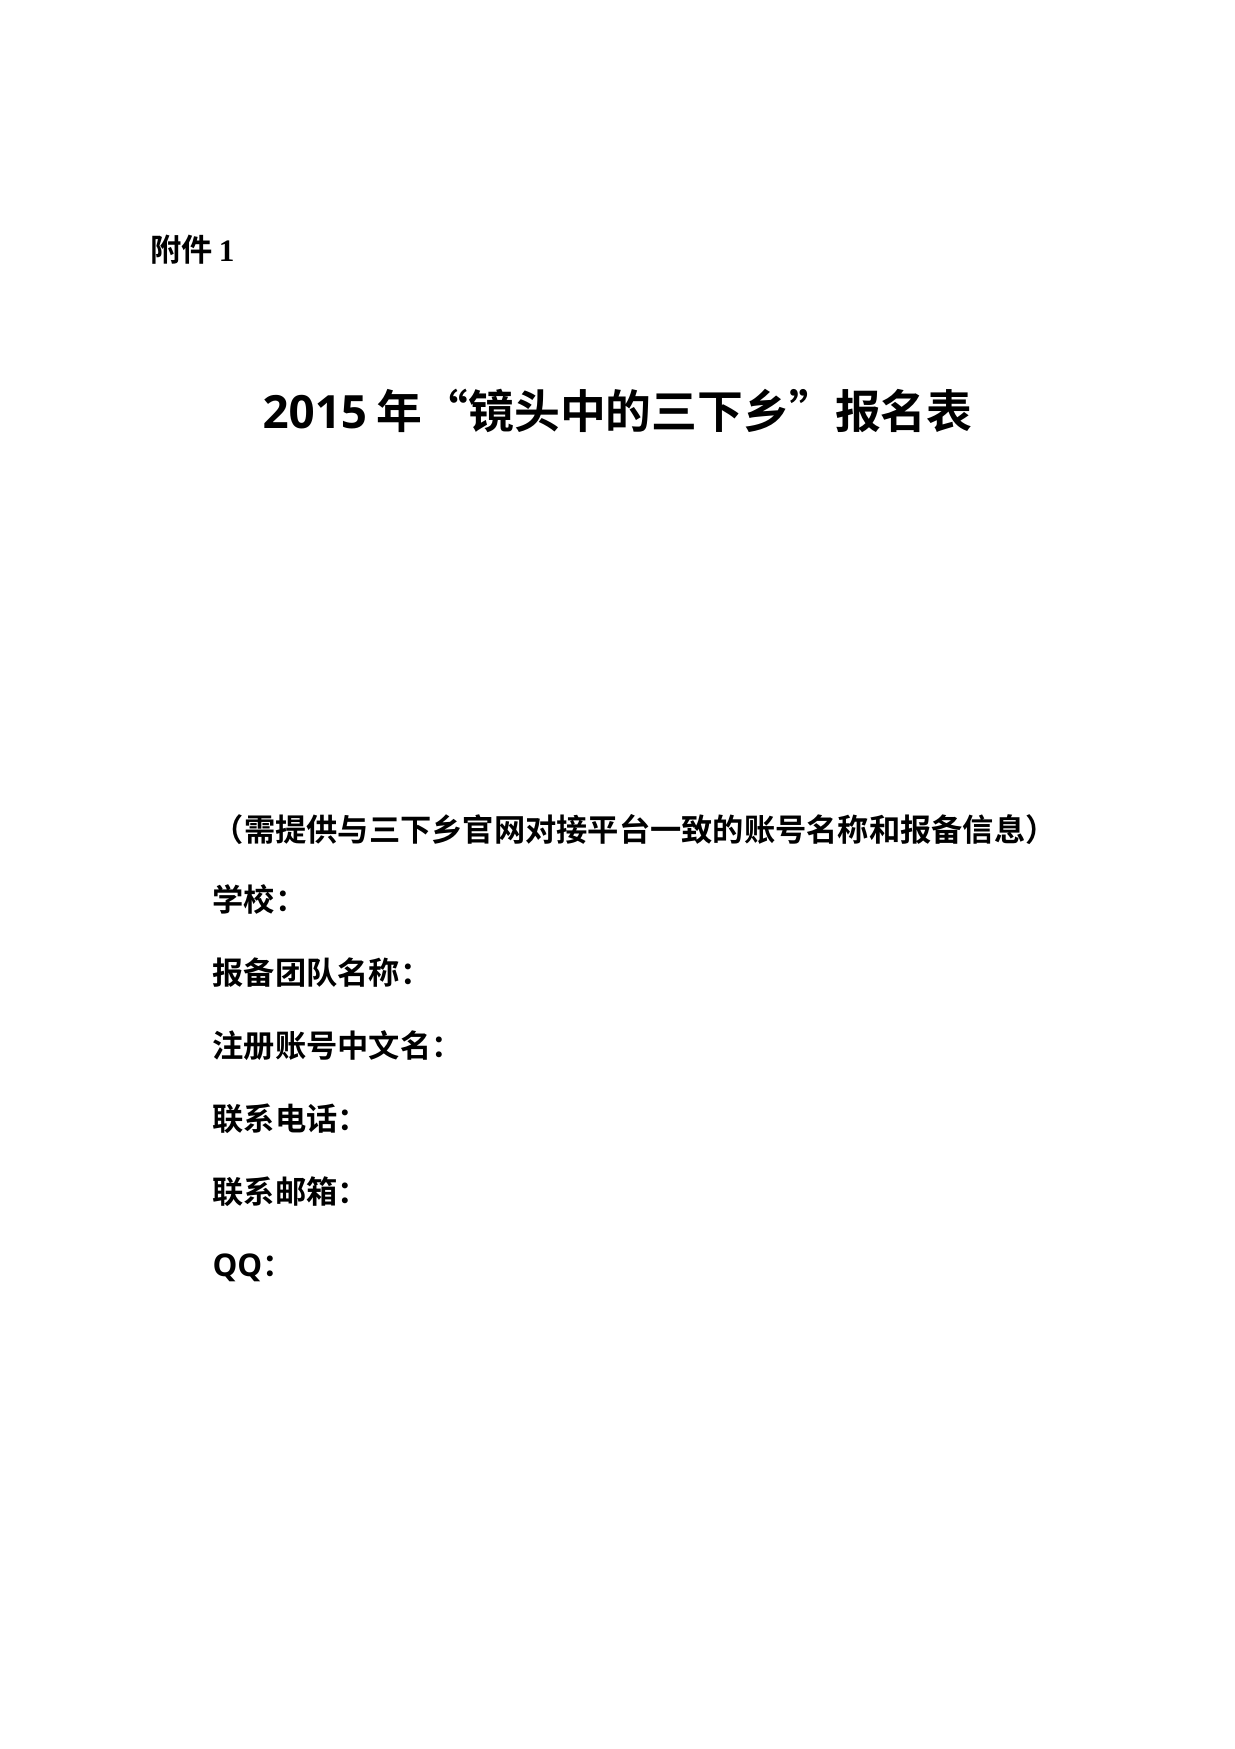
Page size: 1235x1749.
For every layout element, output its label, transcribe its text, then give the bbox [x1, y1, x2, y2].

text 联系邮箱： [150, 1145, 1084, 1218]
text 学校： [150, 853, 1084, 926]
text 报备团队名称： [150, 926, 1084, 999]
text 2015年“镜头中的三下乡”报名表 [150, 362, 1084, 445]
text 注册账号中文名： [150, 999, 1084, 1072]
text 附件1 [150, 195, 1084, 278]
text 联系电话： [150, 1072, 1084, 1145]
text （需提供与三下乡官网对接平台一致的账号名称和报备信息） [150, 795, 1084, 853]
text QQ： [150, 1218, 1084, 1291]
